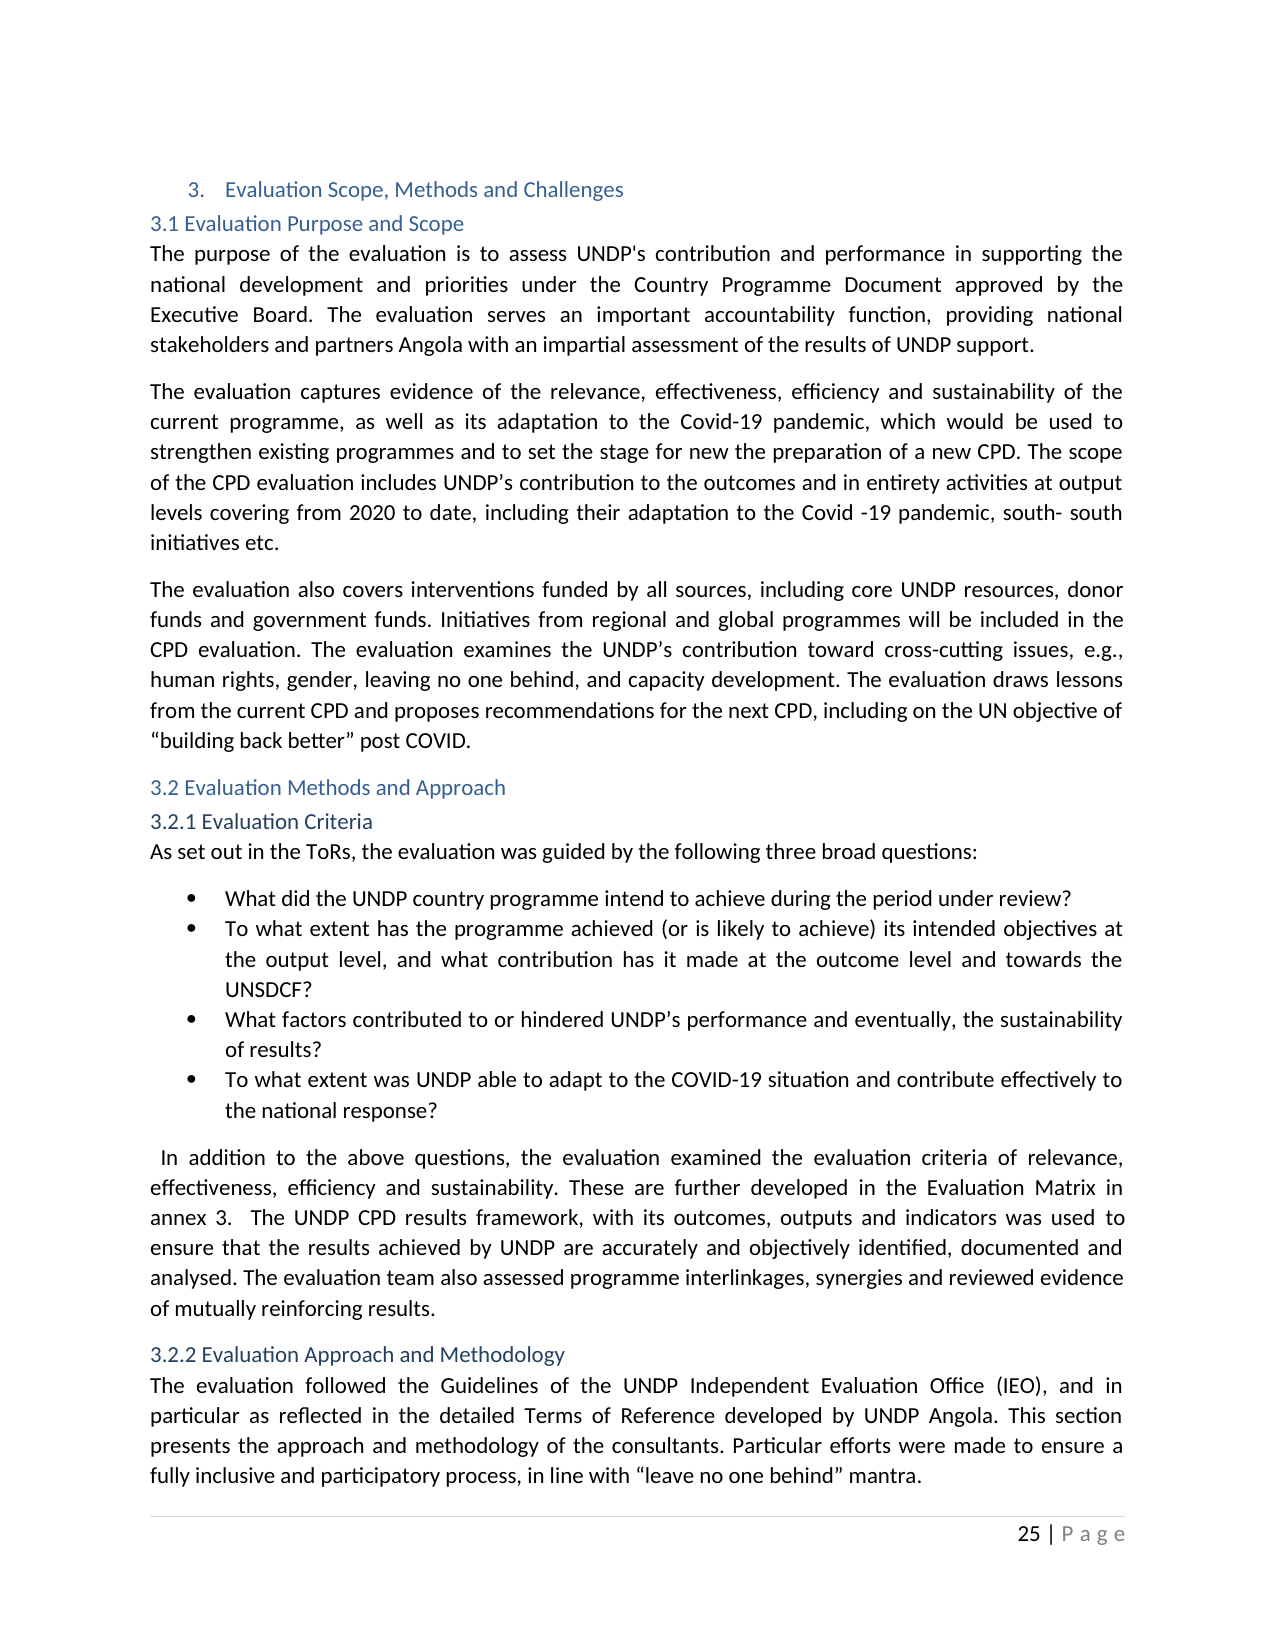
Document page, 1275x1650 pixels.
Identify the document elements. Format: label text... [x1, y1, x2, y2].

subtitle 3.2.2 Evaluation Approach and Methodology [150, 1341, 1125, 1369]
subtitle 3.2.1 Evaluation Criteria [150, 807, 1125, 835]
subtitle 3.2 Evaluation Methods and Approach [150, 773, 1125, 801]
list What did the UNDP country programme intend to achieve during the period under review? [187, 884, 1125, 912]
list To what extent has the programme achieved (or is likely to achieve) its intended objectives at the output level, and what contribution has it made at the outcome level and towards the UNSDCF? [187, 914, 1125, 1003]
text The evaluation followed the Guidelines of the UNDP Independent Evaluation Office (IEO), and in particular as reflected in the detailed Terms of Reference developed by UNDP Angola. This section presents the approach and methodology of the consultants. Particular efforts were made to ensure a fully inclusive and participatory process, in line with “leave no one behind” mantra. [150, 1371, 1125, 1489]
text The evaluation captures evidence of the relevance, effectiveness, efficiency and sustainability of the current programme, as well as its adaptation to the Covid-19 pandemic, which would be used to strengthen existing programmes and to set the stage for new the preparation of a new CPD. The scope of the CPD evaluation includes UNDP’s contribution to the outcomes and in entirety activities at output levels covering from 2020 to date, including their adaptation to the Covid -19 pandemic, south- south initiatives etc. [150, 377, 1125, 556]
text The evaluation also covers interventions funded by all sources, including core UNDP resources, donor funds and government funds. Initiatives from regional and global programmes will be included in the CPD evaluation. The evaluation examines the UNDP’s contribution toward cross-cutting issues, e.g., human rights, gender, leaving no one behind, and capacity development. The evaluation draws lessons from the current CPD and proposes recommendations for the next CPD, including on the UN objective of “building back better” post COVID. [150, 575, 1125, 754]
text The purpose of the evaluation is to assess UNDP's contribution and performance in supporting the national development and priorities under the Country Programme Document approved by the Executive Board. The evaluation serves an important accountability function, providing national stakeholders and partners Angola with an impartial assessment of the results of UNDP support. [150, 239, 1125, 358]
text In addition to the above questions, the evaluation examined the evaluation criteria of relevance, effectiveness, efficiency and sustainability. These are further developed in the Evaluation Matrix in annex 3. The UNDP CPD results framework, with its outcomes, outputs and indicators was used to ensure that the results achieved by UNDP are accurately and objectively identified, documented and analysed. The evaluation team also assessed programme interlinkages, synergies and reviewed evidence of mutually reinforcing results. [150, 1143, 1125, 1322]
subtitle 3.1 Evaluation Purpose and Scope [150, 209, 1125, 237]
list To what extent was UNDP able to adapt to the COVID-19 situation and contribute effectively to the national response? [187, 1066, 1125, 1124]
subtitle Evaluation Scope, Methods and Challenges [187, 175, 1125, 203]
list What factors contributed to or hindered UNDP’s performance and eventually, the sustainability of results? [187, 1005, 1125, 1063]
text As set out in the ToRs, the evaluation was guided by the following three broad questions: [150, 837, 1125, 866]
